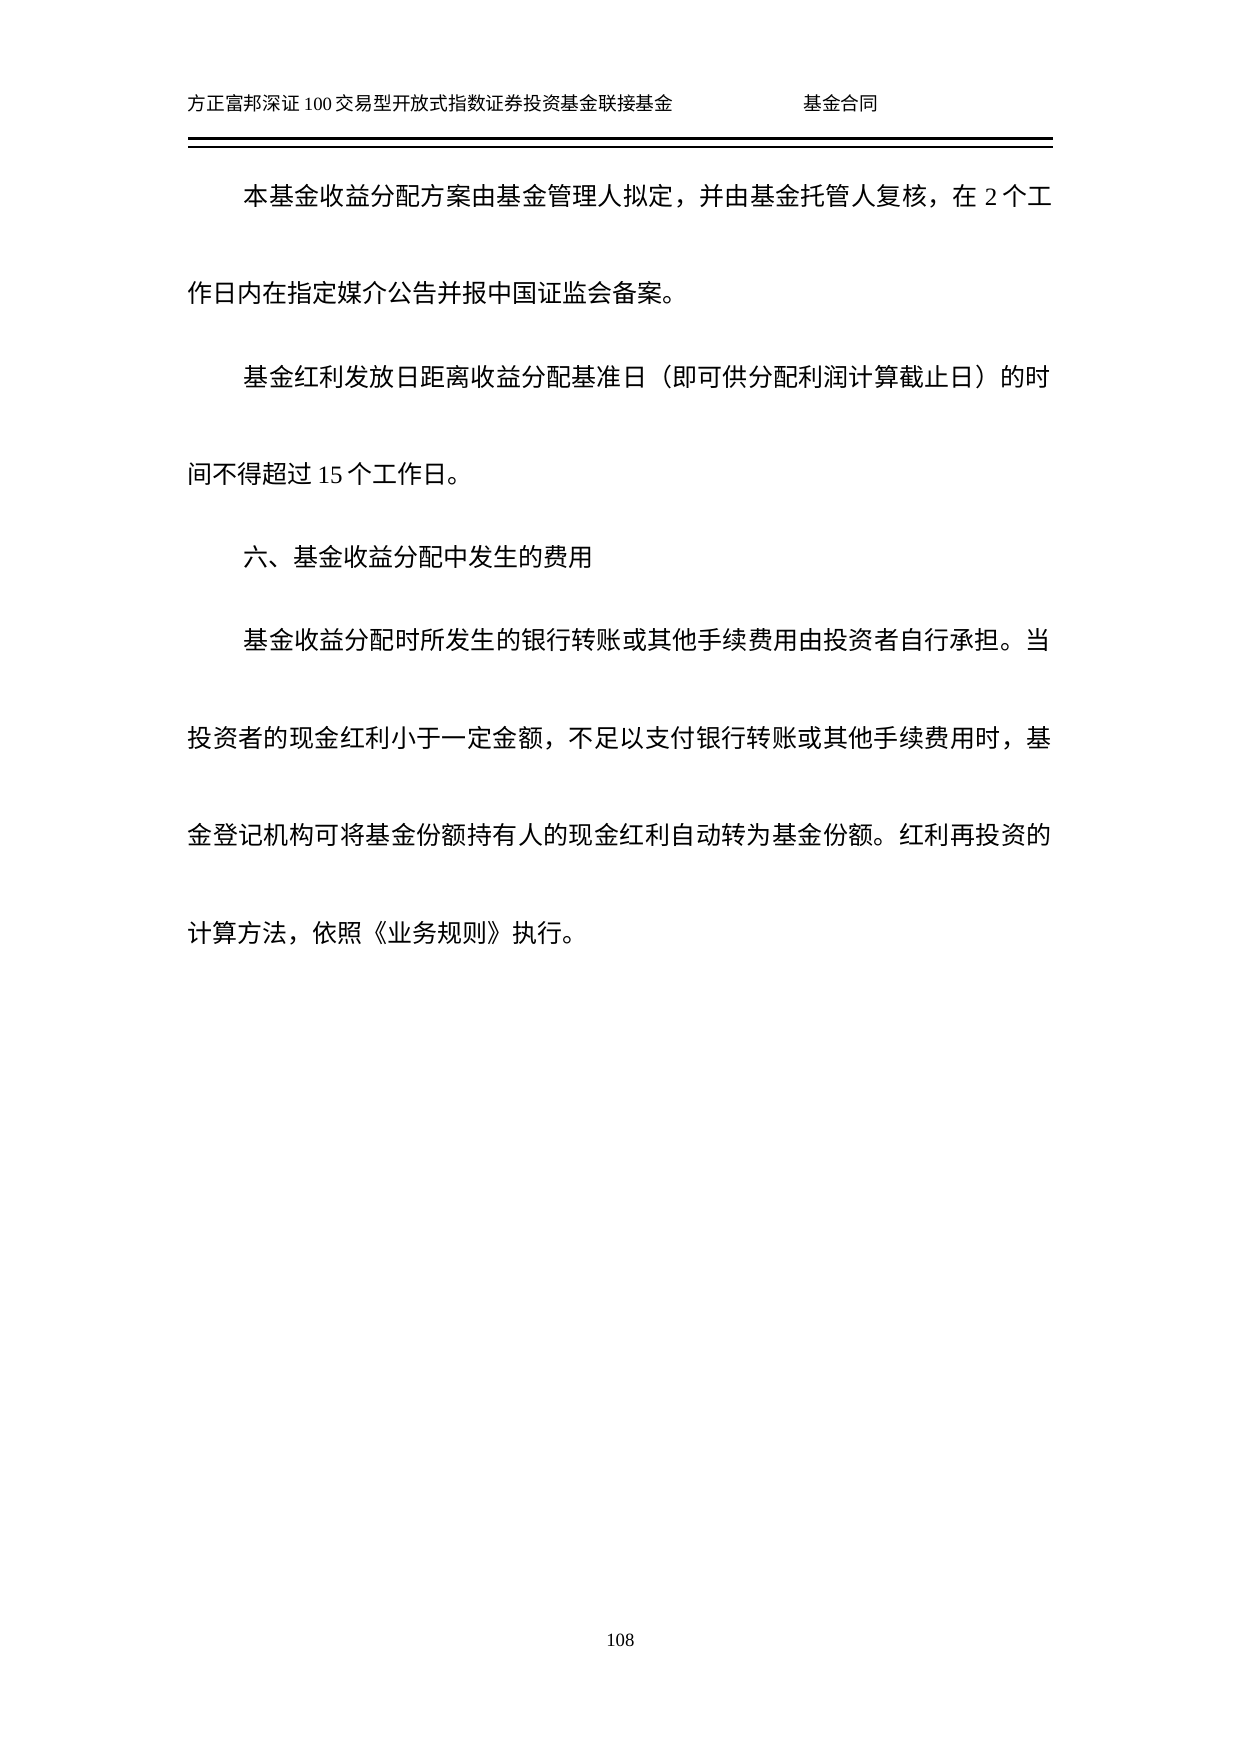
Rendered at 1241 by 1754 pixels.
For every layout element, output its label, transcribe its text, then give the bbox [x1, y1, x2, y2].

text 基金红利发放日距离收益分配基准日（即可供分配利润计算截止日）的时间不得超过15个工作日。 [187, 343, 1053, 505]
text 本基金收益分配方案由基金管理人拟定，并由基金托管人复核，在2个工作日内在指定媒介公告并报中国证监会备案。 [187, 162, 1053, 324]
text 基金收益分配时所发生的银行转账或其他手续费用由投资者自行承担。当投资者的现金红利小于一定金额，不足以支付银行转账或其他手续费用时，基金登记机构可将基金份额持有人的现金红利自动转为基金份额。红利再投资的计算方法，依照《业务规则》执行。 [187, 606, 1053, 964]
text 六、基金收益分配中发生的费用 [187, 523, 1053, 588]
